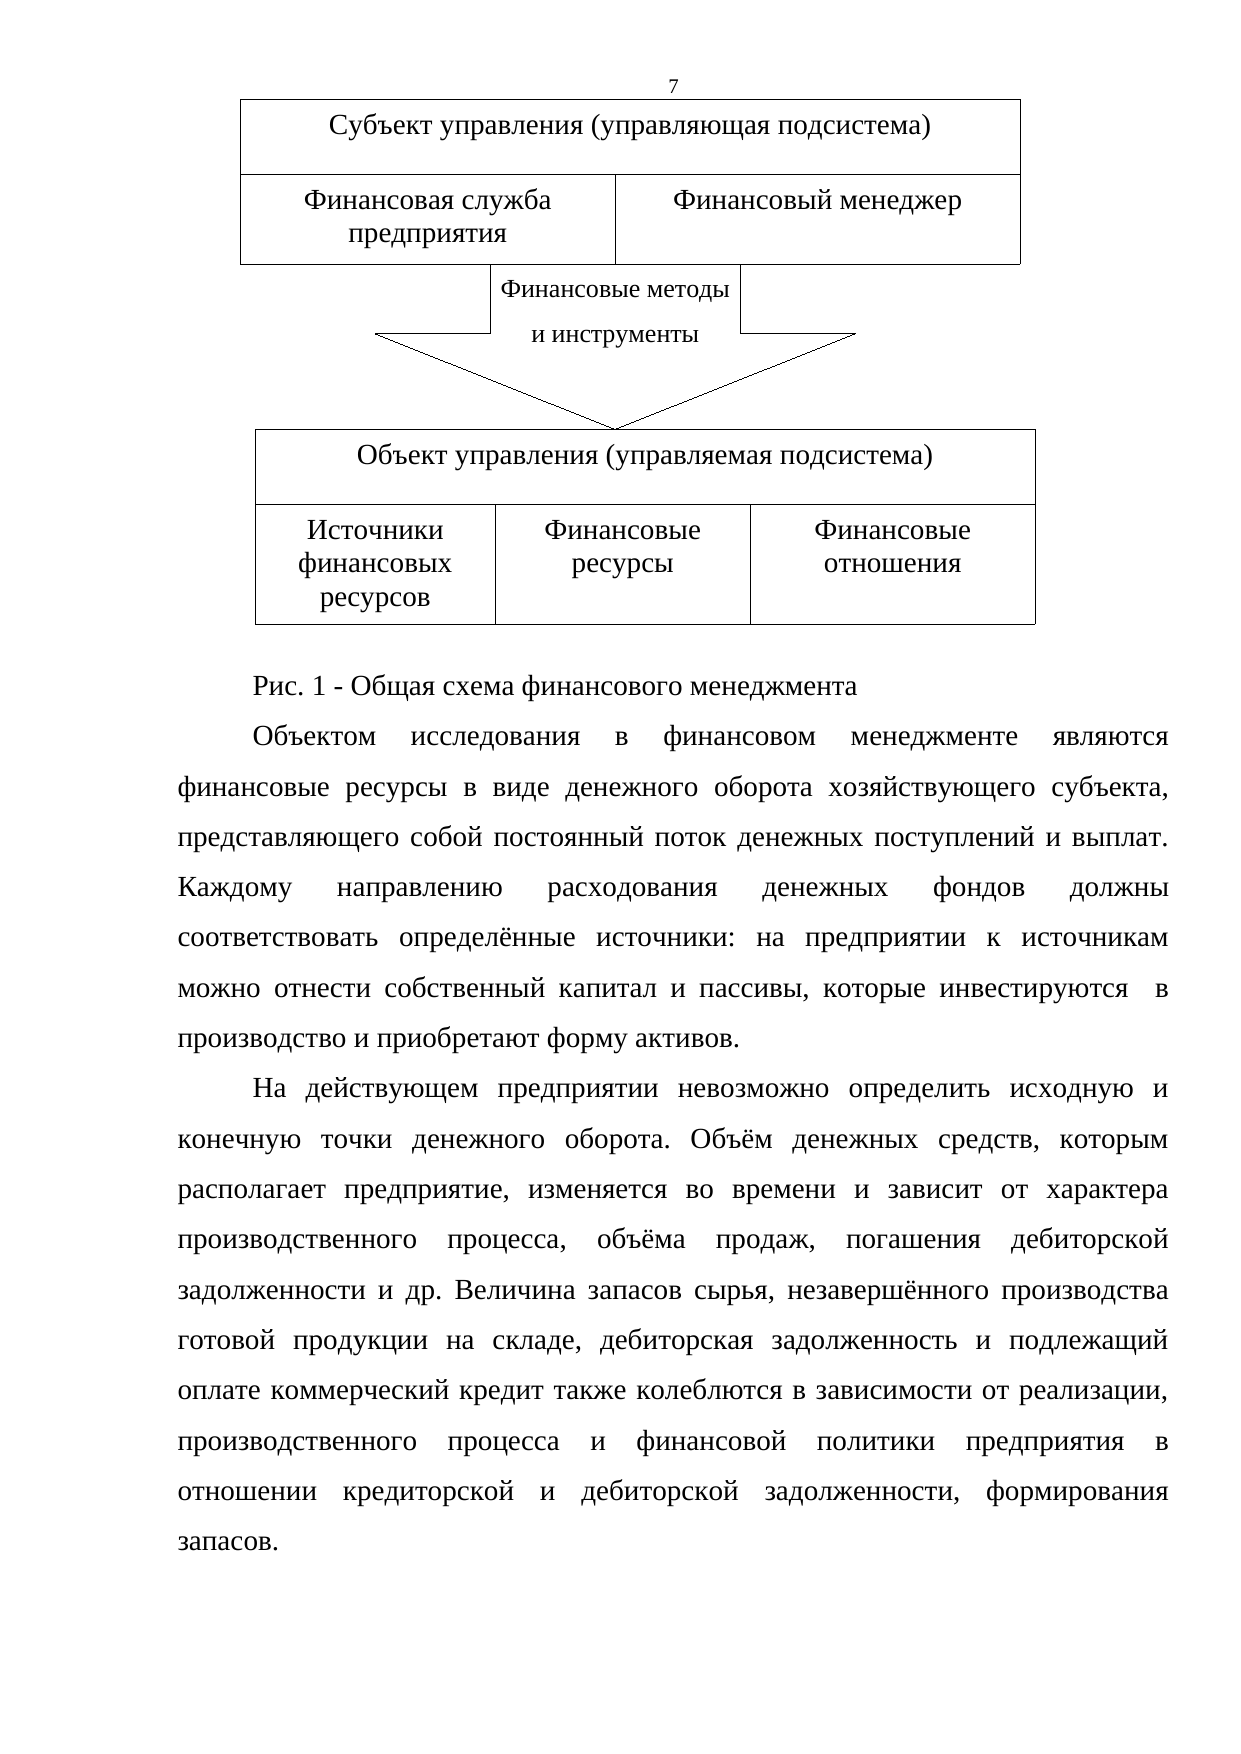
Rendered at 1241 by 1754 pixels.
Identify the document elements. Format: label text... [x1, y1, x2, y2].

text На действующем предприятии невозможно определить исходную и конечную точки денежного оборота. Объём денежных средств, которым располагает предприятие, изменяется во времени и зависит от характера производственного процесса, объёма продаж, погашения дебиторской задолженности и др. Величина запасов сырья, незавершённого производства готовой продукции на складе, дебиторская задолженность и подлежащий оплате коммерческий кредит также колеблются в зависимости от реализации, производственного процесса и финансовой политики предприятия в отношении кредиторской и дебиторской задолженности, формирования запасов. [177, 1071, 1169, 1557]
text Объектом исследования в финансовом менеджменте являются финансовые ресурсы в виде денежного оборота хозяйствующего субъекта, представляющего собой постоянный поток денежных поступлений и выплат. Каждому направлению расходования денежных фондов должны соответствовать определённые источники: на предприятии к источникам можно отнести собственный капитал и пассивы, которые инвестируются в производство и приобретают форму активов. [177, 718, 1169, 1054]
text Рис. 1 - Общая схема финансового менеджмента [177, 668, 1169, 702]
